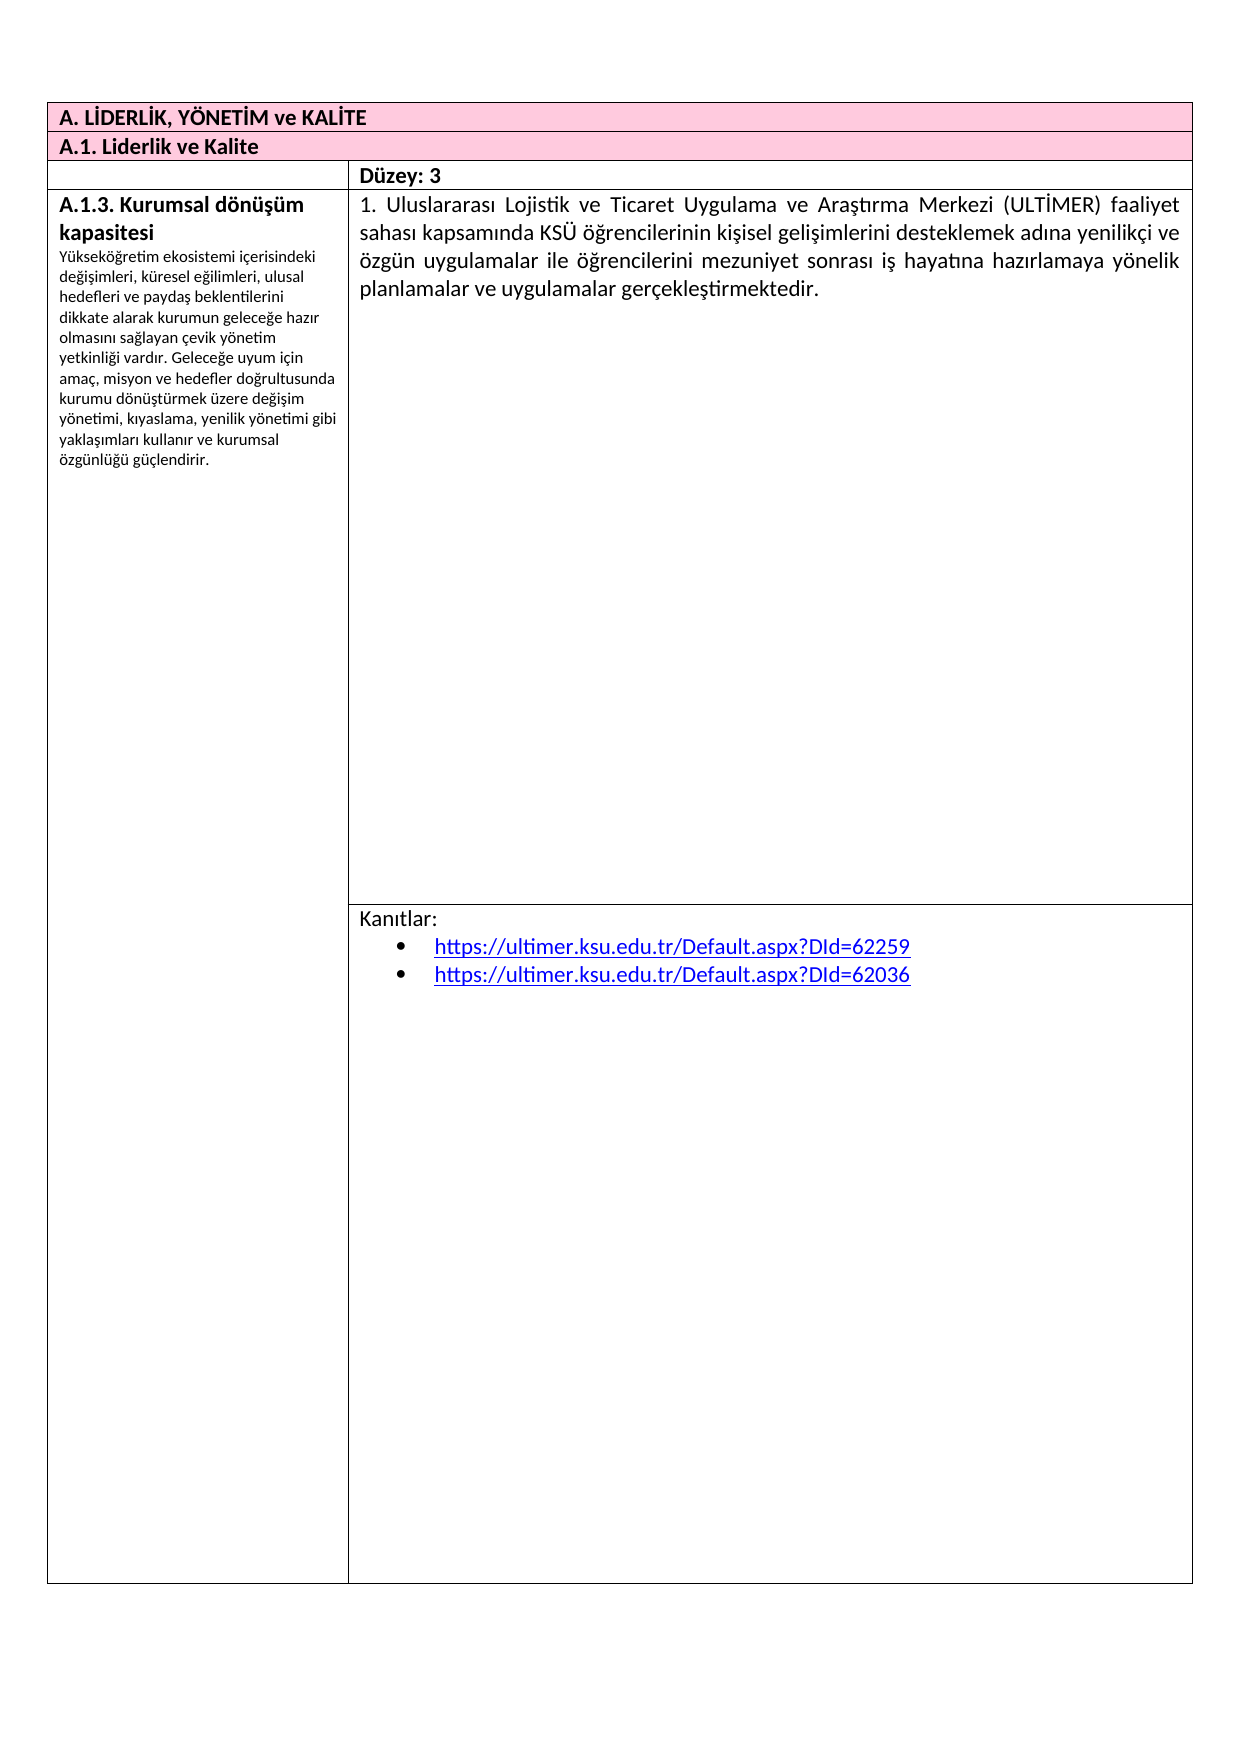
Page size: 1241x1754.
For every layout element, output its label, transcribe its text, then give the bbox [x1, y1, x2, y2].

table_cell A.1. Liderlik ve Kalite [48, 132, 1192, 160]
table_cell A.1.3. Kurumsal dönüşüm kapasitesi Yükseköğretim ekosistemi içerisindeki değişimleri, küresel eğilimleri, ulusal hedefleri ve paydaş beklentilerini dikkate alarak kurumun geleceğe hazır olmasını sağlayan çevik yönetim yetkinliği vardır. Geleceğe uyum için amaç, misyon ve hedefler doğrultusunda kurumu dönüştürmek üzere değişim yönetimi, kıyaslama, yenilik yönetimi gibi yaklaşımları kullanır ve kurumsal özgünlüğü güçlendirir. [48, 190, 348, 1583]
table_cell 1. Uluslararası Lojistik ve Ticaret Uygulama ve Araştırma Merkezi (ULTİMER) faaliyet sahası kapsamında KSÜ öğrencilerinin kişisel gelişimlerini desteklemek adına yenilikçi ve özgün uygulamalar ile öğrencilerini mezuniyet sonrası iş hayatına hazırlamaya yönelik planlamalar ve uygulamalar gerçekleştirmektedir. [349, 190, 1192, 903]
table_header A. LİDERLİK, YÖNETİM ve KALİTE [48, 103, 1192, 131]
table_cell Düzey: 3 [349, 161, 1192, 189]
table_cell Kanıtlar: https://ultimer.ksu.edu.tr/Default.aspx?DId=62259 https://ultimer.ksu.edu.tr/Default.aspx?DId=62036 [349, 905, 1192, 1583]
table_cell [48, 161, 348, 189]
